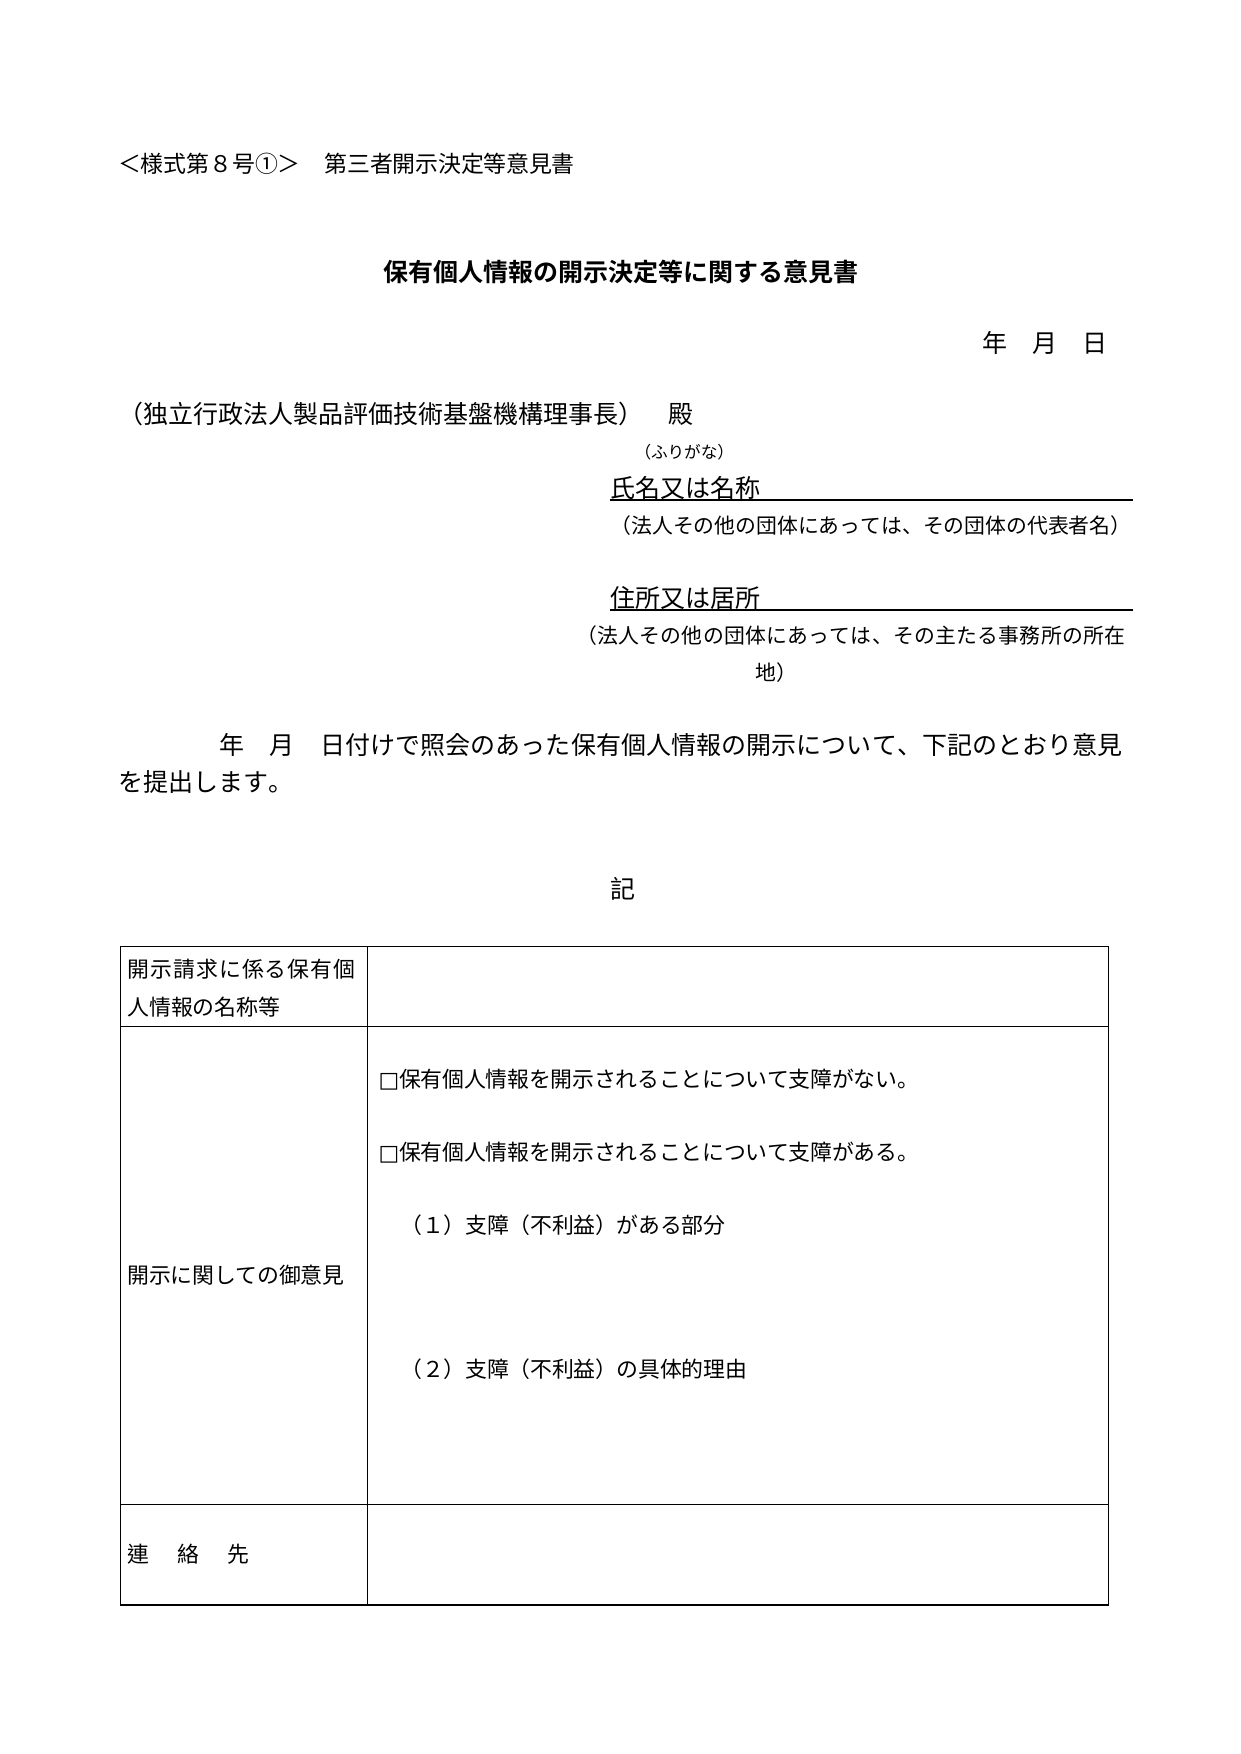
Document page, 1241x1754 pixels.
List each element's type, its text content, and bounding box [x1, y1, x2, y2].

text 地） [632, 657, 920, 687]
text 年 月 日 [106, 326, 1108, 360]
text 住所又は居所 [610, 578, 1144, 615]
text （ふりがな） [569, 439, 799, 463]
table_cell 連 絡 先 [121, 1505, 367, 1604]
text 氏名又は名称 [610, 468, 1144, 504]
table_header 開示請求に係る保有個 人情報の名称等 [121, 947, 367, 1026]
text （法人その他の団体にあっては、その主たる事務所の所在 [576, 619, 1144, 649]
text 年 月 日付けで照会のあった保有個人情報の開示について、下記のとおり意見 を提出します。 [118, 726, 1128, 799]
text （法人その他の団体にあっては、その団体の代表者名） [610, 509, 1144, 540]
text ＜様式第８号①＞ 第三者開示決定等意見書 [118, 146, 1144, 179]
table_cell 開示に関しての御意見 [121, 1027, 367, 1504]
text （独立行政法人製品評価技術基盤機構理事長） 殿 [118, 397, 1144, 431]
table_cell □保有個人情報を開示されることについて支障がない。 □保有個人情報を開示されることについて支障がある。 （１）支障（不利益）がある部分 （２）支障（不利益）の具体的理由 [368, 1027, 1108, 1504]
subtitle 保有個人情報の開示決定等に関する意見書 [384, 253, 1144, 289]
table_header [368, 947, 1108, 1026]
table_cell [368, 1505, 1108, 1604]
text 記 [106, 872, 1139, 906]
